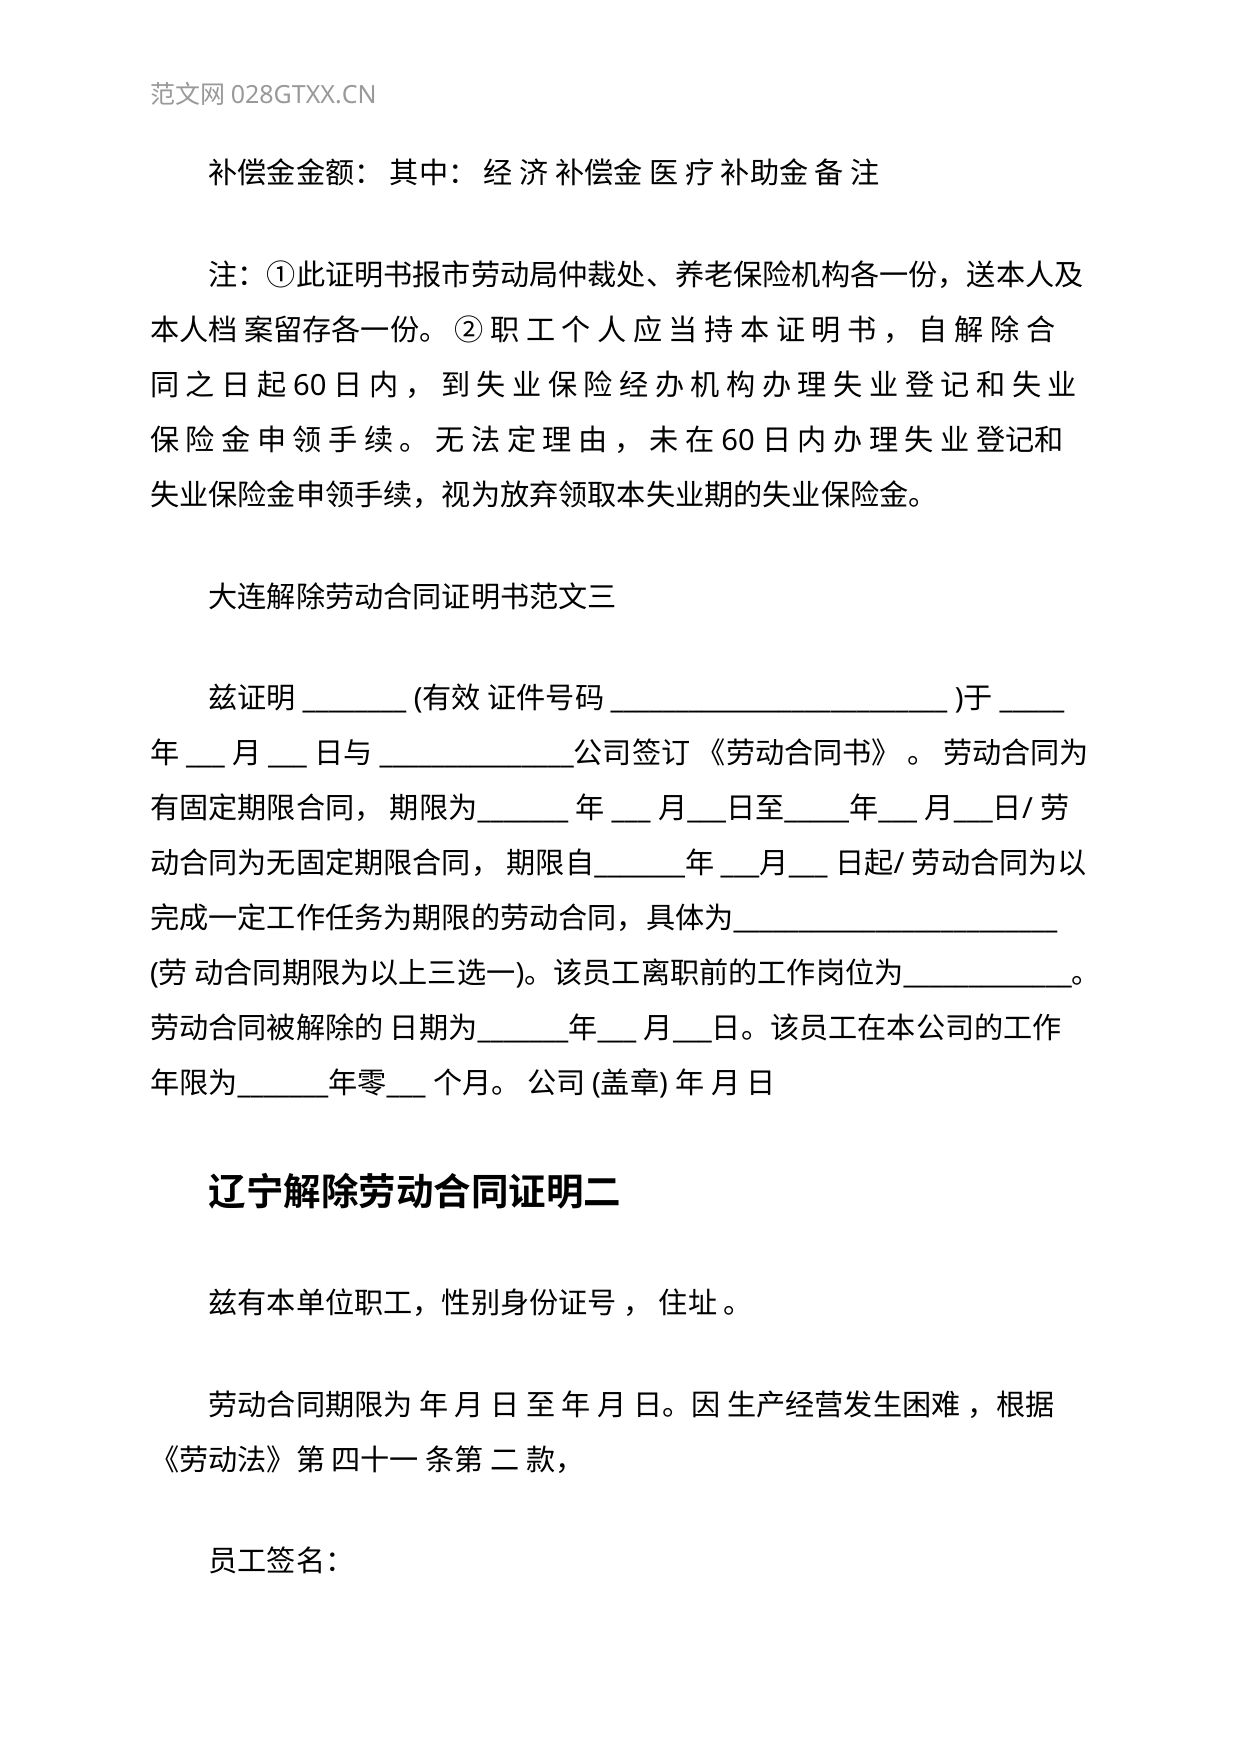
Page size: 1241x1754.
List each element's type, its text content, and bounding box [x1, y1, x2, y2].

text 劳动合同期限为 年 月 日 至 年 月 日。因 生产经营发生困难 ，根据《劳动法》第 四十一 条第 二 款， [150, 1381, 1090, 1478]
text 补偿金金额： 其中： 经 济 补偿金 医 疗 补助金 备 注 [150, 150, 1090, 192]
text 兹有本单位职工，性别身份证号 ， 住址 。 [150, 1279, 1090, 1322]
text 兹证明 ________ (有效 证件号码 __________________________ )于 _____ 年 ___ 月 ___ 日与 _______________公司签订 《劳动合同书》 。 劳动合同为有固定期限合同， 期限为_______ 年 ___ 月___日至_____年___ 月___日/ 劳动合同为无固定期限合同， 期限自_______年 ___月___ 日起/ 劳动合同为以完成一定工作任务为期限的劳动合同，具体为_________________________(劳 动合同期限为以上三选一)。该员工离职前的工作岗位为_____________。劳动合同被解除的 日期为_______年___ 月___日。该员工在本公司的工作年限为_______年零___ 个月。 公司 (盖章) 年 月 日 [150, 675, 1090, 1102]
text 注：①此证明书报市劳动局仲裁处、养老保险机构各一份，送本人及本人档 案留存各一份。 ② 职 工 个 人 应 当 持 本 证 明 书 ， 自 解 除 合 同 之 日 起 60 日 内 ， 到 失 业 保 险 经 办 机 构 办 理 失 业 登 记 和 失 业 保 险 金 申 领 手 续 。 无 法 定 理 由 ， 未 在 60 日 内 办 理 失 业 登记和失业保险金申领手续，视为放弃领取本失业期的失业保险金。 [150, 252, 1090, 514]
text 辽宁解除劳动合同证明二 [150, 1162, 1090, 1216]
text 员工签名： [150, 1538, 1090, 1580]
text 大连解除劳动合同证明书范文三 [150, 573, 1090, 616]
